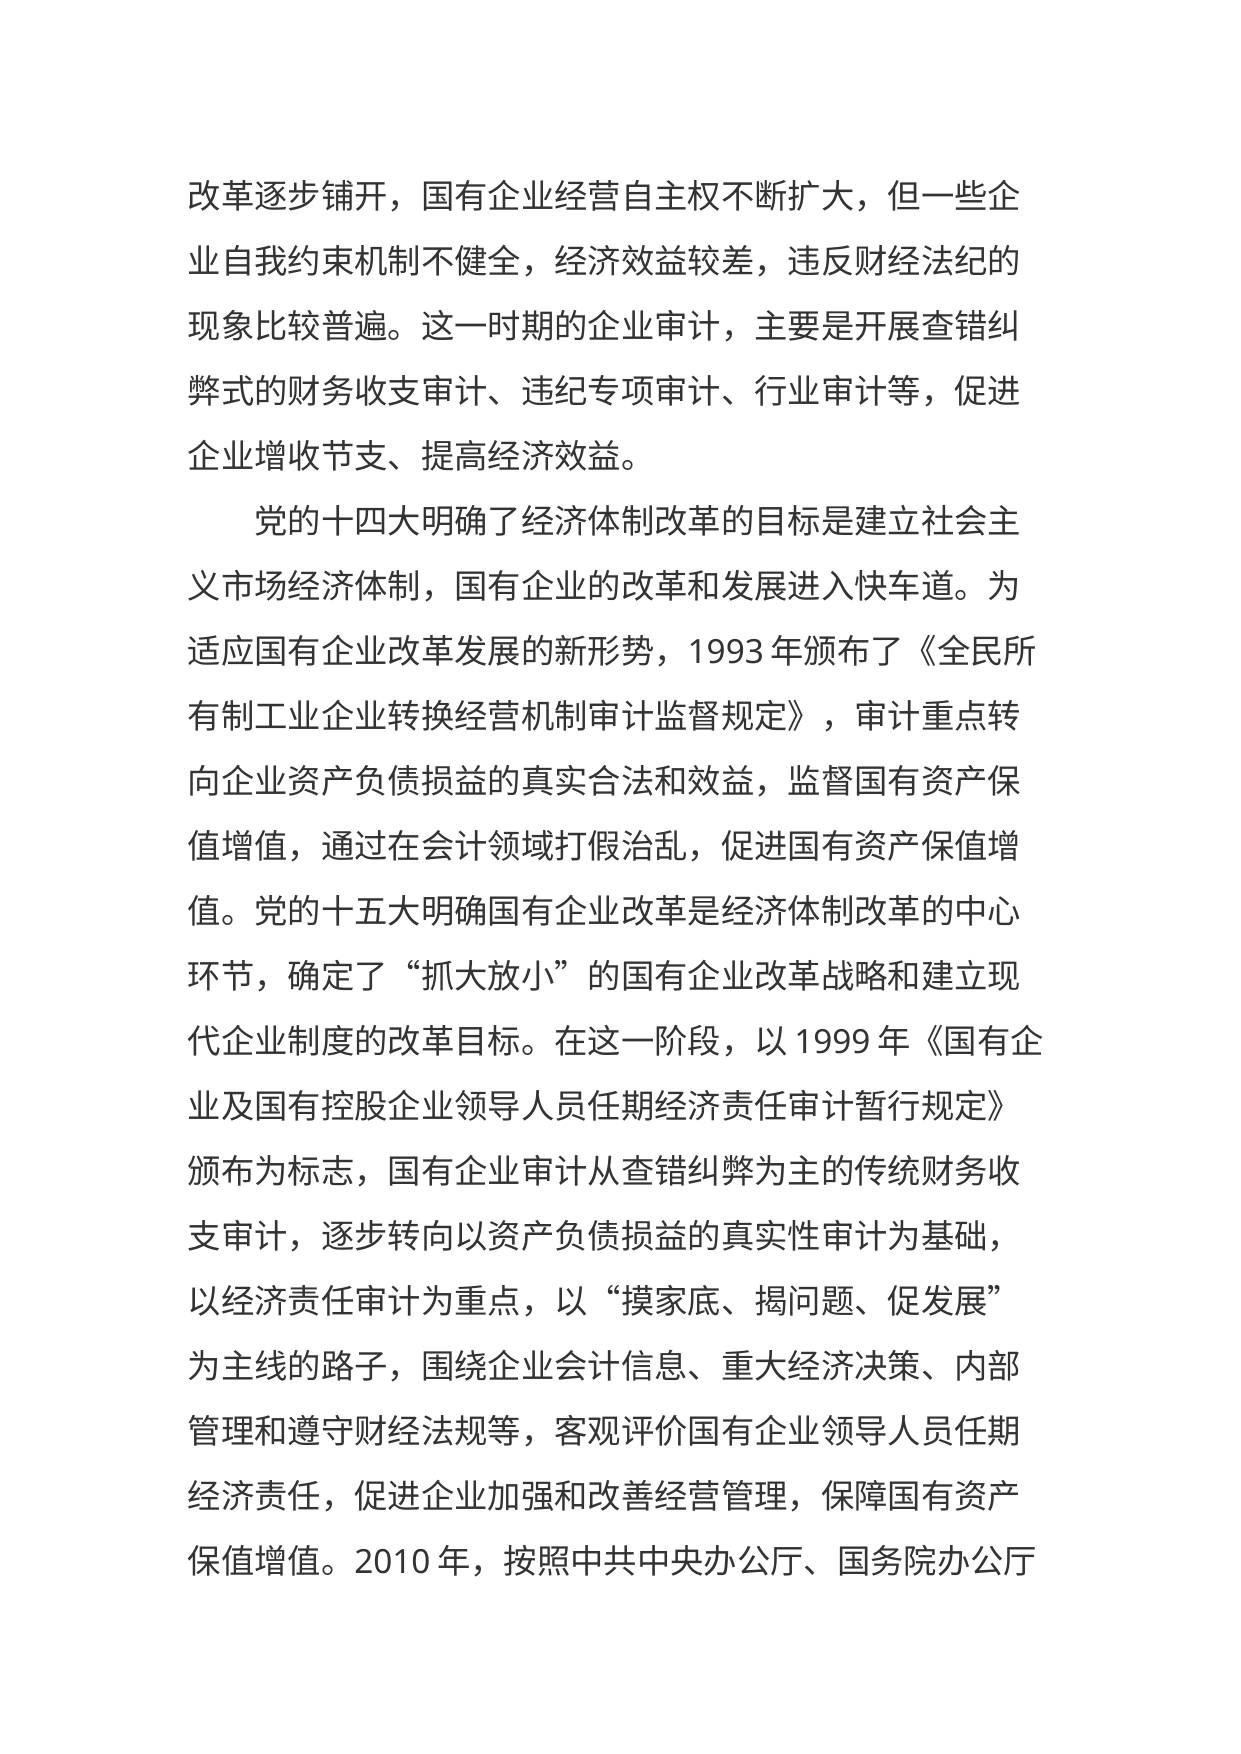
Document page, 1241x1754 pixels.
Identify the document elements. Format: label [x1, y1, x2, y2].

text [187, 162, 1053, 487]
text [187, 487, 1053, 1592]
